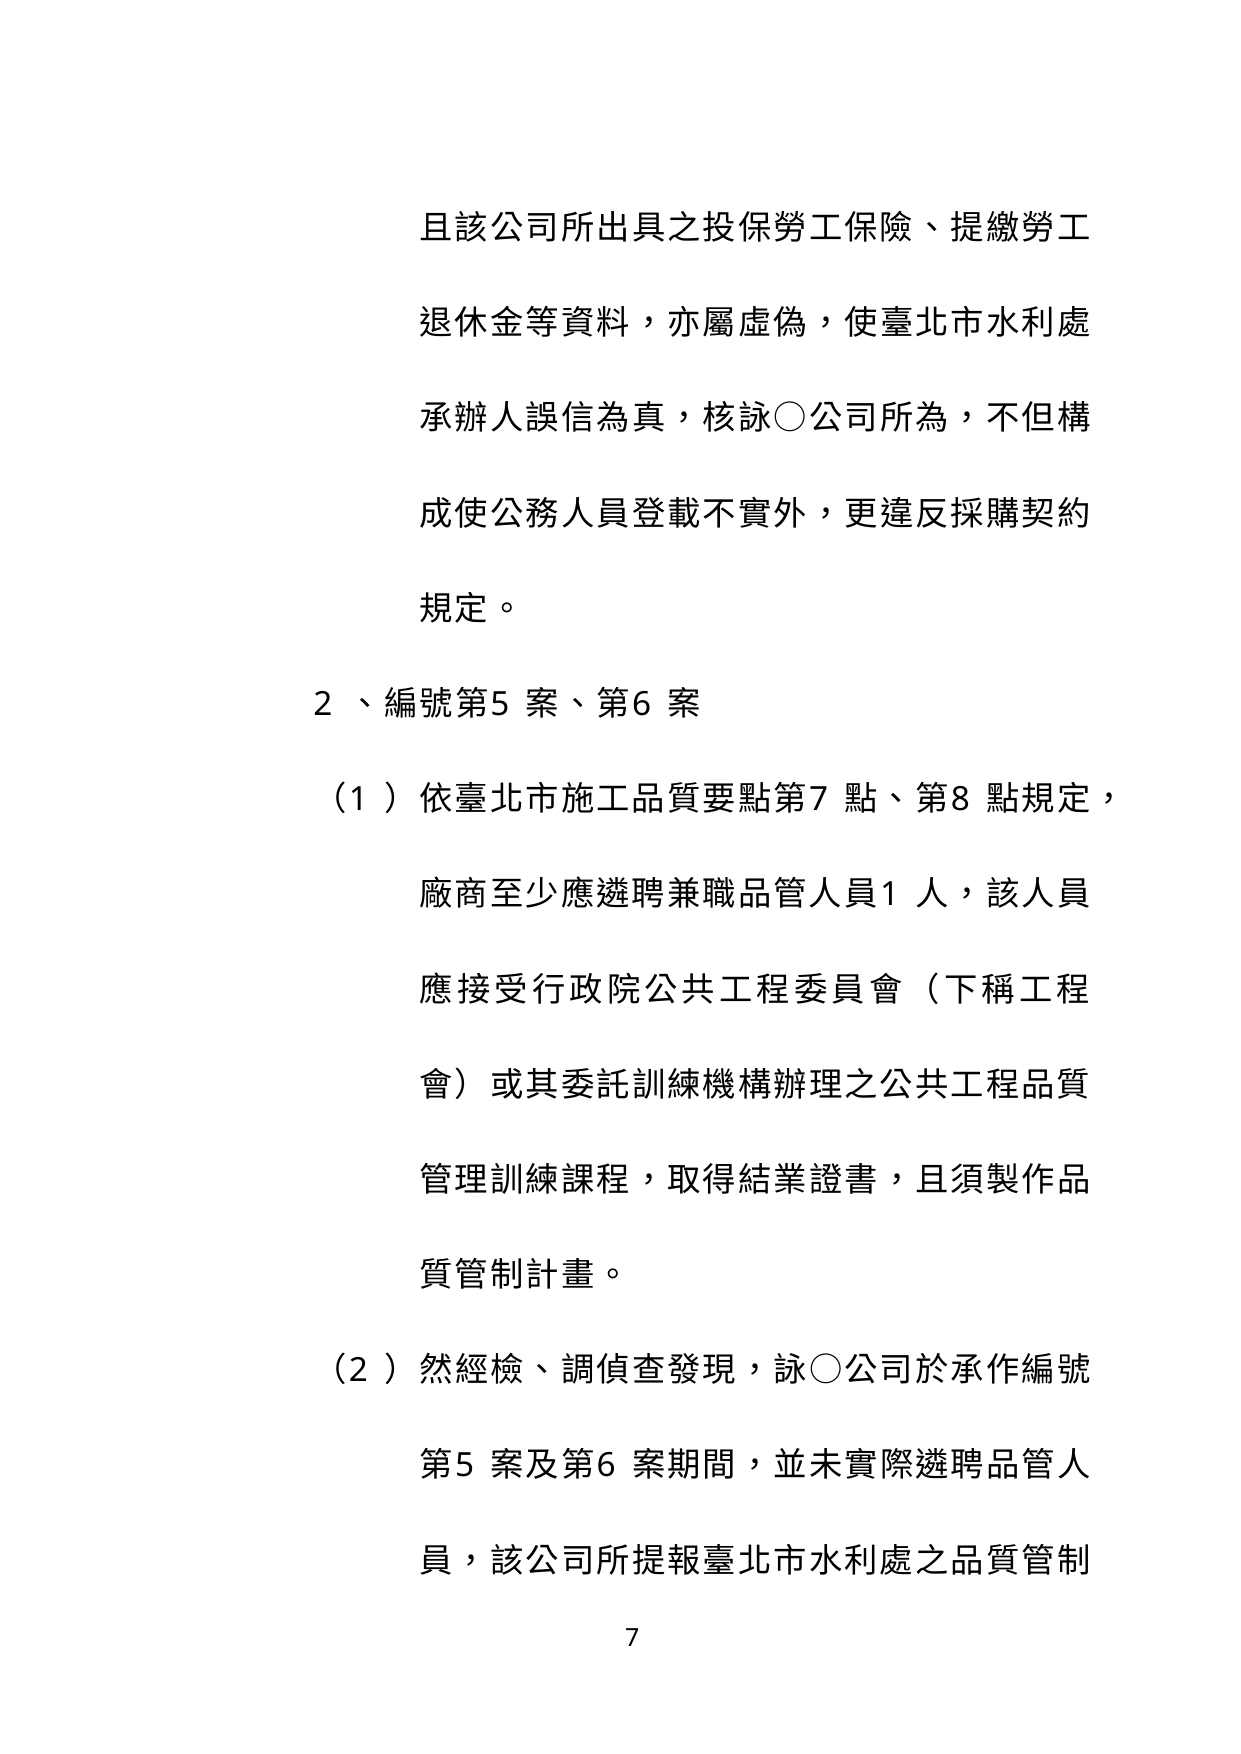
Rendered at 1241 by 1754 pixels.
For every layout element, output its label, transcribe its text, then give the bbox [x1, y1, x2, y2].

subtitle 編號第5案、第6案 [296, 653, 1092, 748]
subtitle 然經檢、調偵查發現，詠○公司所提名單人員，均不具該等專業技術能力（維修柴油引擎或發電機及協助檢修抽水機、配電盤），且該公司所出具之投保勞工保險、提繳勞工退休金等資料，亦屬虛偽，使臺北市水利處承辦人誤信為真，核詠○公司所為，不但構成使公務人員登載不實外，更違反採購契約規定。 [296, 177, 1092, 653]
subtitle 依臺北市施工品質要點第7點、第8點規定，廠商至少應遴聘兼職品管人員1人，該人員應接受行政院公共工程委員會（下稱工程會）或其委託訓練機構辦理之公共工程品質管理訓練課程，取得結業證書，且須製作品質管制計畫。 [296, 748, 1092, 1320]
